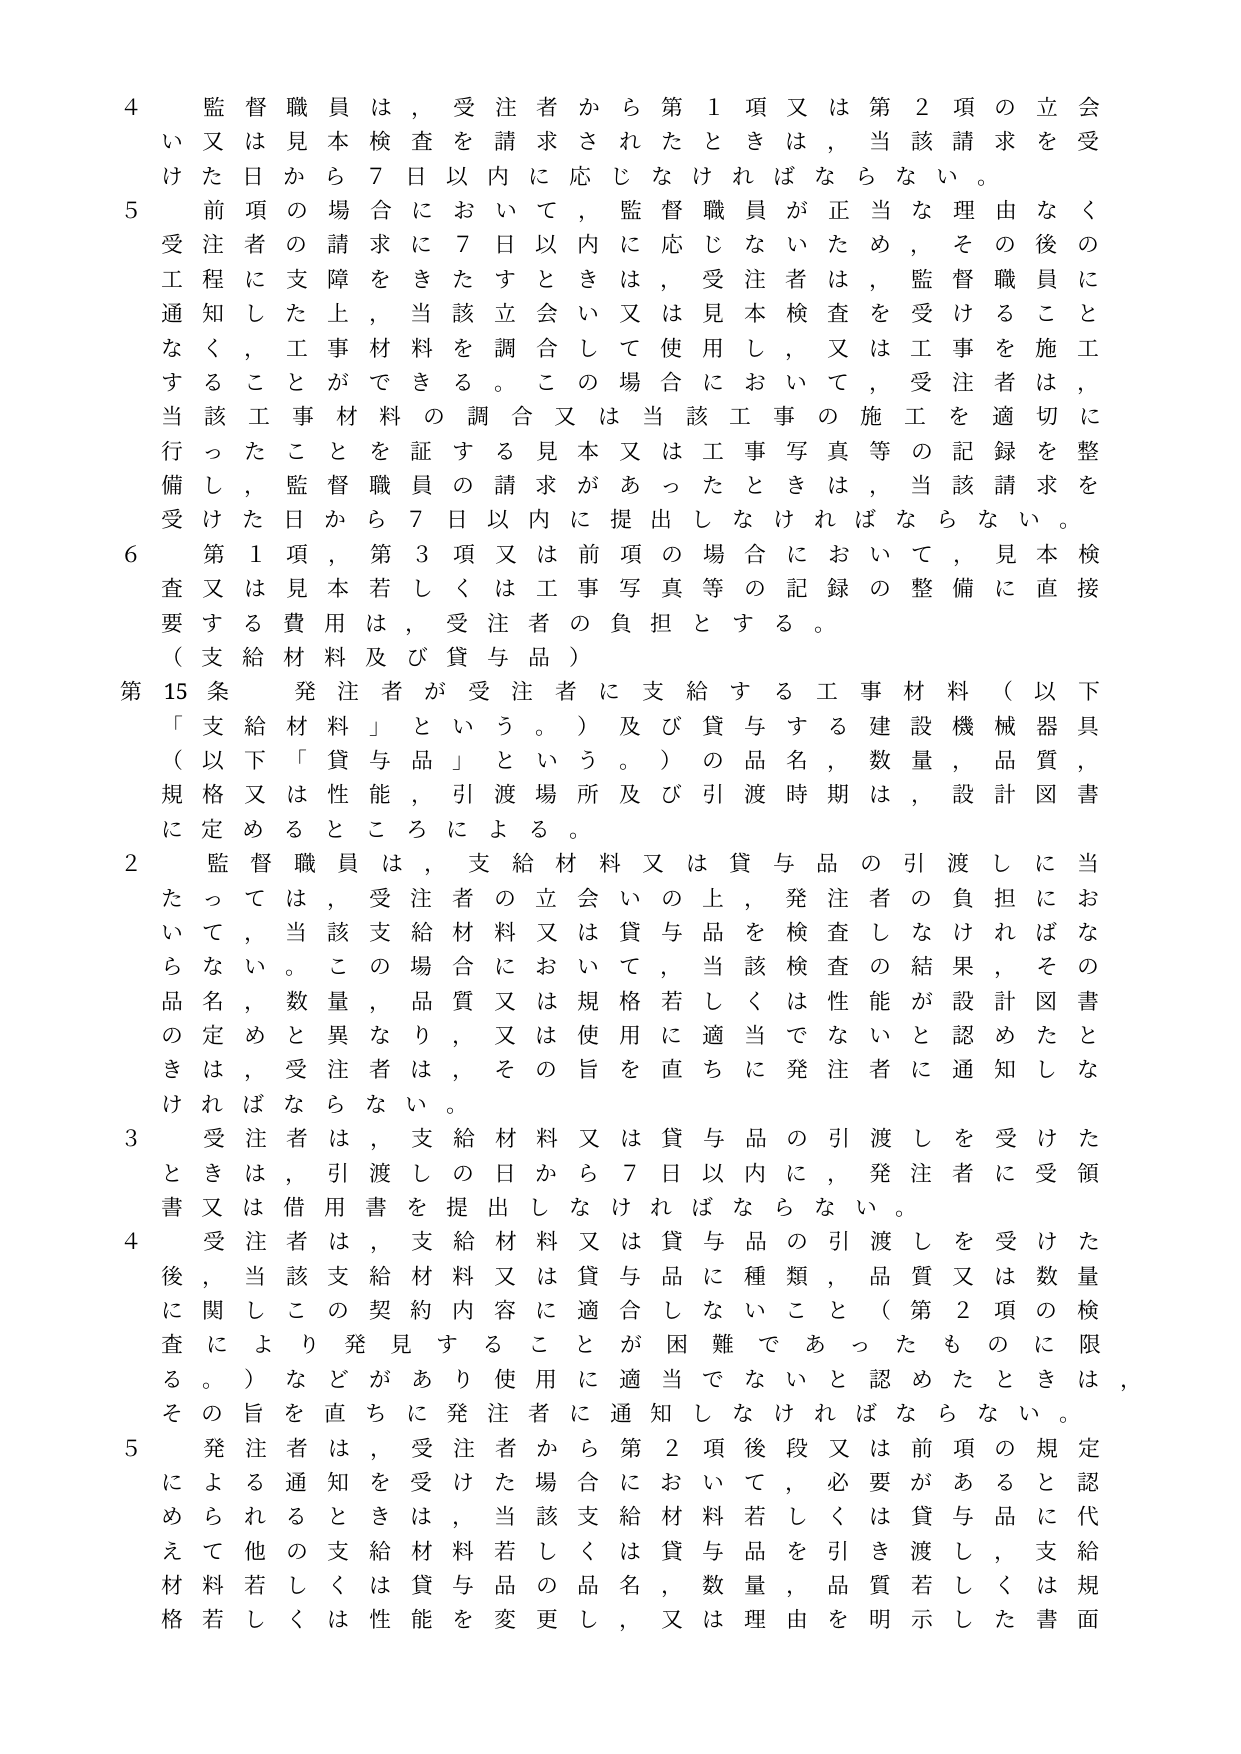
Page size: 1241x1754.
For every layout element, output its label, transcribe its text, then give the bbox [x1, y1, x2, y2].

text ５ 前項の場合において，監督職員が正当な理由なく受注者の請求に７日以内に応じないため，その後の工程に支障をきたすときは，受注者は，監督職員に通知した上，当該立会い又は見本検査を受けることなく，工事材料を調合して使用し，又は工事を施工することができる。この場合において，受注者は，当該工事材料の調合又は当該工事の施工を適切に行ったことを証する見本又は工事写真等の記録を整備し，監督職員の請求があったときは，当該請求を受けた日から７日以内に提出しなければならない。 [120, 192, 1120, 536]
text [120, 1429, 1120, 1636]
text ６ 第１項，第３項又は前項の場合において，見本検査又は見本若しくは工事写真等の記録の整備に直接要する費用は，受注者の負担とする。 [120, 536, 1120, 639]
text ２ 監督職員は，支給材料又は貸与品の引渡しに当たっては，受注者の立会いの上，発注者の負担において，当該支給材料又は貸与品を検査しなければならない。この場合において，当該検査の結果，その品名，数量，品質又は規格若しくは性能が設計図書の定めと異なり，又は使用に適当でないと認めたときは，受注者は，その旨を直ちに発注者に通知しなければならない。 [120, 845, 1120, 1120]
text ４ 監督職員は，受注者から第１項又は第２項の立会い又は見本検査を請求されたときは，当該請求を受けた日から７日以内に応じなければならない。 [120, 89, 1120, 192]
text （支給材料及び貸与品） [120, 639, 1120, 673]
text 第15条 発注者が受注者に支給する工事材料（以下「支給材料」という。）及び貸与する建設機械器具（以下「貸与品」という。）の品名，数量，品質，規格又は性能，引渡場所及び引渡時期は，設計図書に定めるところによる。 [120, 673, 1120, 845]
text ４ 受注者は，支給材料又は貸与品の引渡しを受けた後，当該支給材料又は貸与品に種類，品質又は数量に関しこの契約内容に適合しないこと（第２項の検査により発見することが困難であったものに限る。）などがあり使用に適当でないと認めたときは，その旨を直ちに発注者に通知しなければならない。 [120, 1223, 1120, 1429]
text ３ 受注者は，支給材料又は貸与品の引渡しを受けたときは，引渡しの日から７日以内に，発注者に受領書又は借用書を提出しなければならない。 [120, 1120, 1120, 1223]
